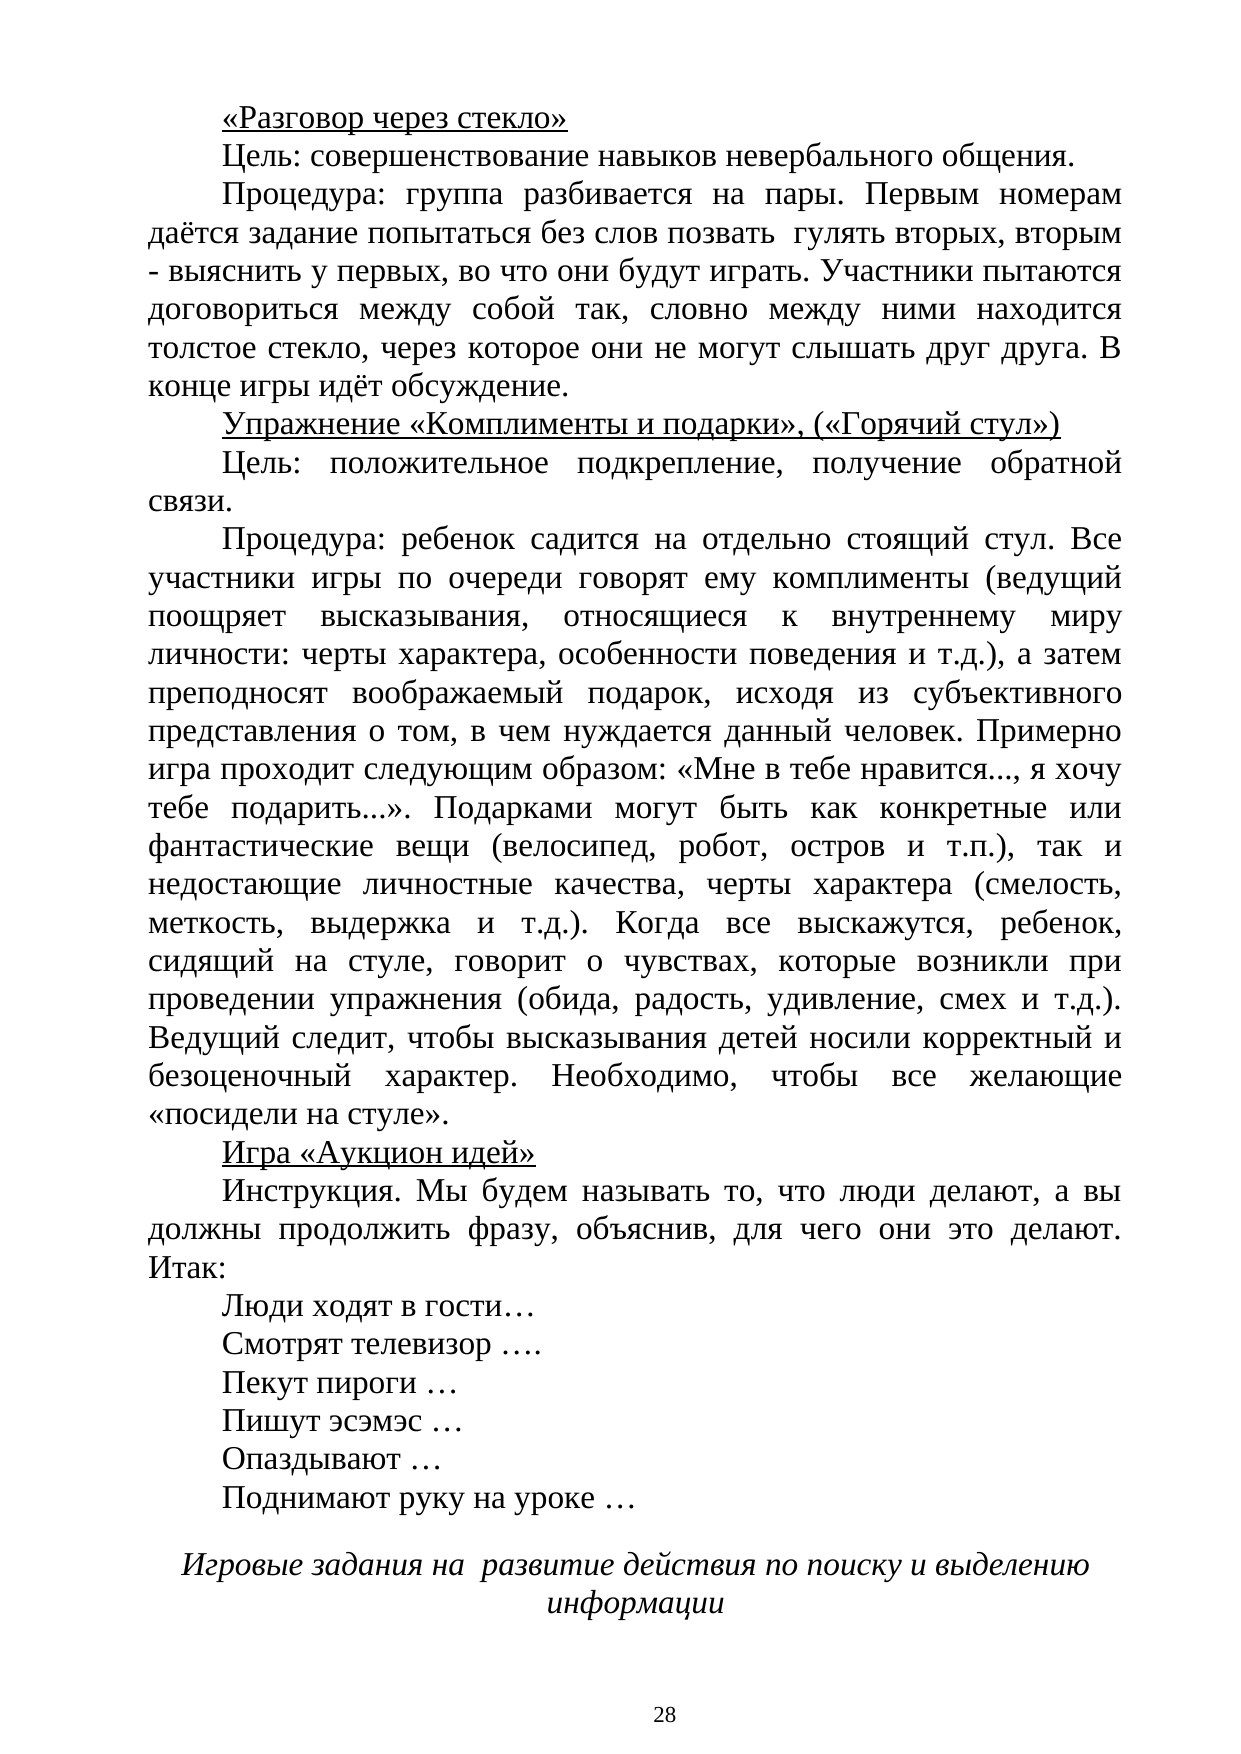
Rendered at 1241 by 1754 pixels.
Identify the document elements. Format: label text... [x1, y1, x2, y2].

text Игра «Аукцион идей» [148, 1132, 1123, 1170]
text Цель: совершенствование навыков невербального общения. [148, 135, 1123, 174]
text Цель: положительное подкрепление, получение обратной связи. [148, 442, 1123, 519]
text Процедура: группа разбивается на пары. Первым номерам даётся задание попытаться без слов позвать гулять вторых, вторым - выяснить у первых, во что они будут играть. Участники пытаются договориться между собой так, словно между ними находится толстое стекло, через которое они не могут слышать друг друга. В конце игры идёт обсуждение. [148, 174, 1123, 404]
text Процедура: ребенок садится на отдельно стоящий стул. Все участники игры по очереди говорят ему комплименты (ведущий поощряет высказывания, относящиеся к внутреннему миру личности: черты характера, особенности поведения и т.д.), а затем преподносят воображаемый подарок, исходя из субъективного представления о том, в чем нуждается данный человек. Примерно игра проходит следующим образом: «Мне в тебе нравится..., я хочу тебе подарить...». Подарками могут быть как конкретные или фантастические вещи (велосипед, робот, остров и т.п.), так и недостающие личностные качества, черты характера (смелость, меткость, выдержка и т.д.). Когда все выскажутся, ребенок, сидящий на стуле, говорит о чувствах, которые возникли при проведении упражнения (обида, радость, удивление, смех и т.д.). Ведущий следит, чтобы высказывания детей носили корректный и безоценочный характер. Необходимо, чтобы все желающие «посидели на стуле». [148, 519, 1123, 1132]
text Смотрят телевизор …. [148, 1324, 1123, 1362]
text Инструкция. Мы будем называть то, что люди делают, а вы должны продолжить фразу, объяснив, для чего они это делают. Итак: [148, 1170, 1123, 1285]
text Опаздывают … [148, 1439, 1123, 1477]
text Пишут эсэмэс … [148, 1400, 1123, 1439]
text Люди ходят в гости… [148, 1285, 1123, 1324]
text Пекут пироги … [148, 1362, 1123, 1400]
text Игровые задания на развитие действия по поиску и выделению информации [148, 1544, 1123, 1621]
text Упражнение «Комплименты и подарки», («Горячий стул») [148, 404, 1123, 442]
text «Разговор через стекло» [148, 97, 1123, 135]
text Поднимают руку на уроке … [148, 1477, 1123, 1515]
